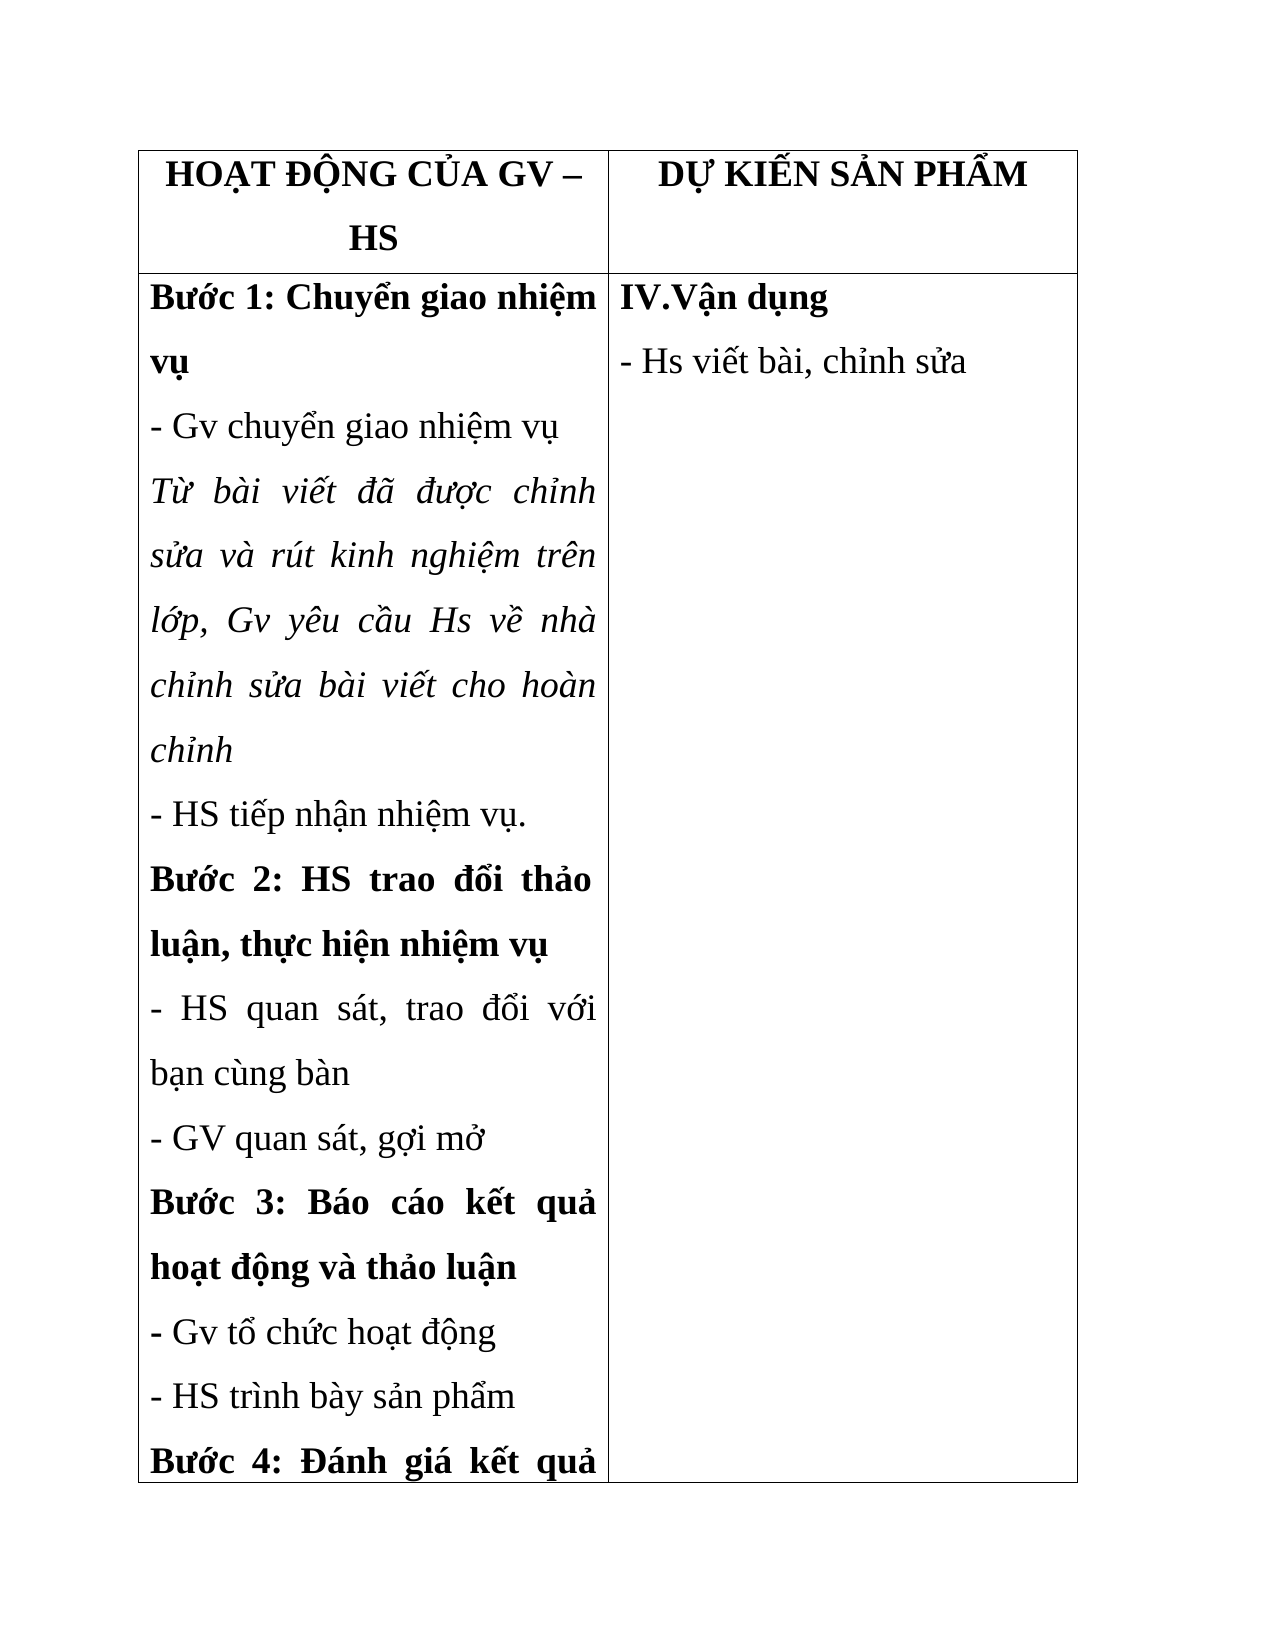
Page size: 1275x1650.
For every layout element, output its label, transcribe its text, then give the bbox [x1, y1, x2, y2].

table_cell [609, 274, 1077, 1482]
table_header DỰ KIẾN SẢN PHẨM [609, 151, 1077, 273]
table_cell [139, 274, 608, 1482]
table_header HOẠT ĐỘNG CỦA GV – HS [139, 151, 608, 273]
